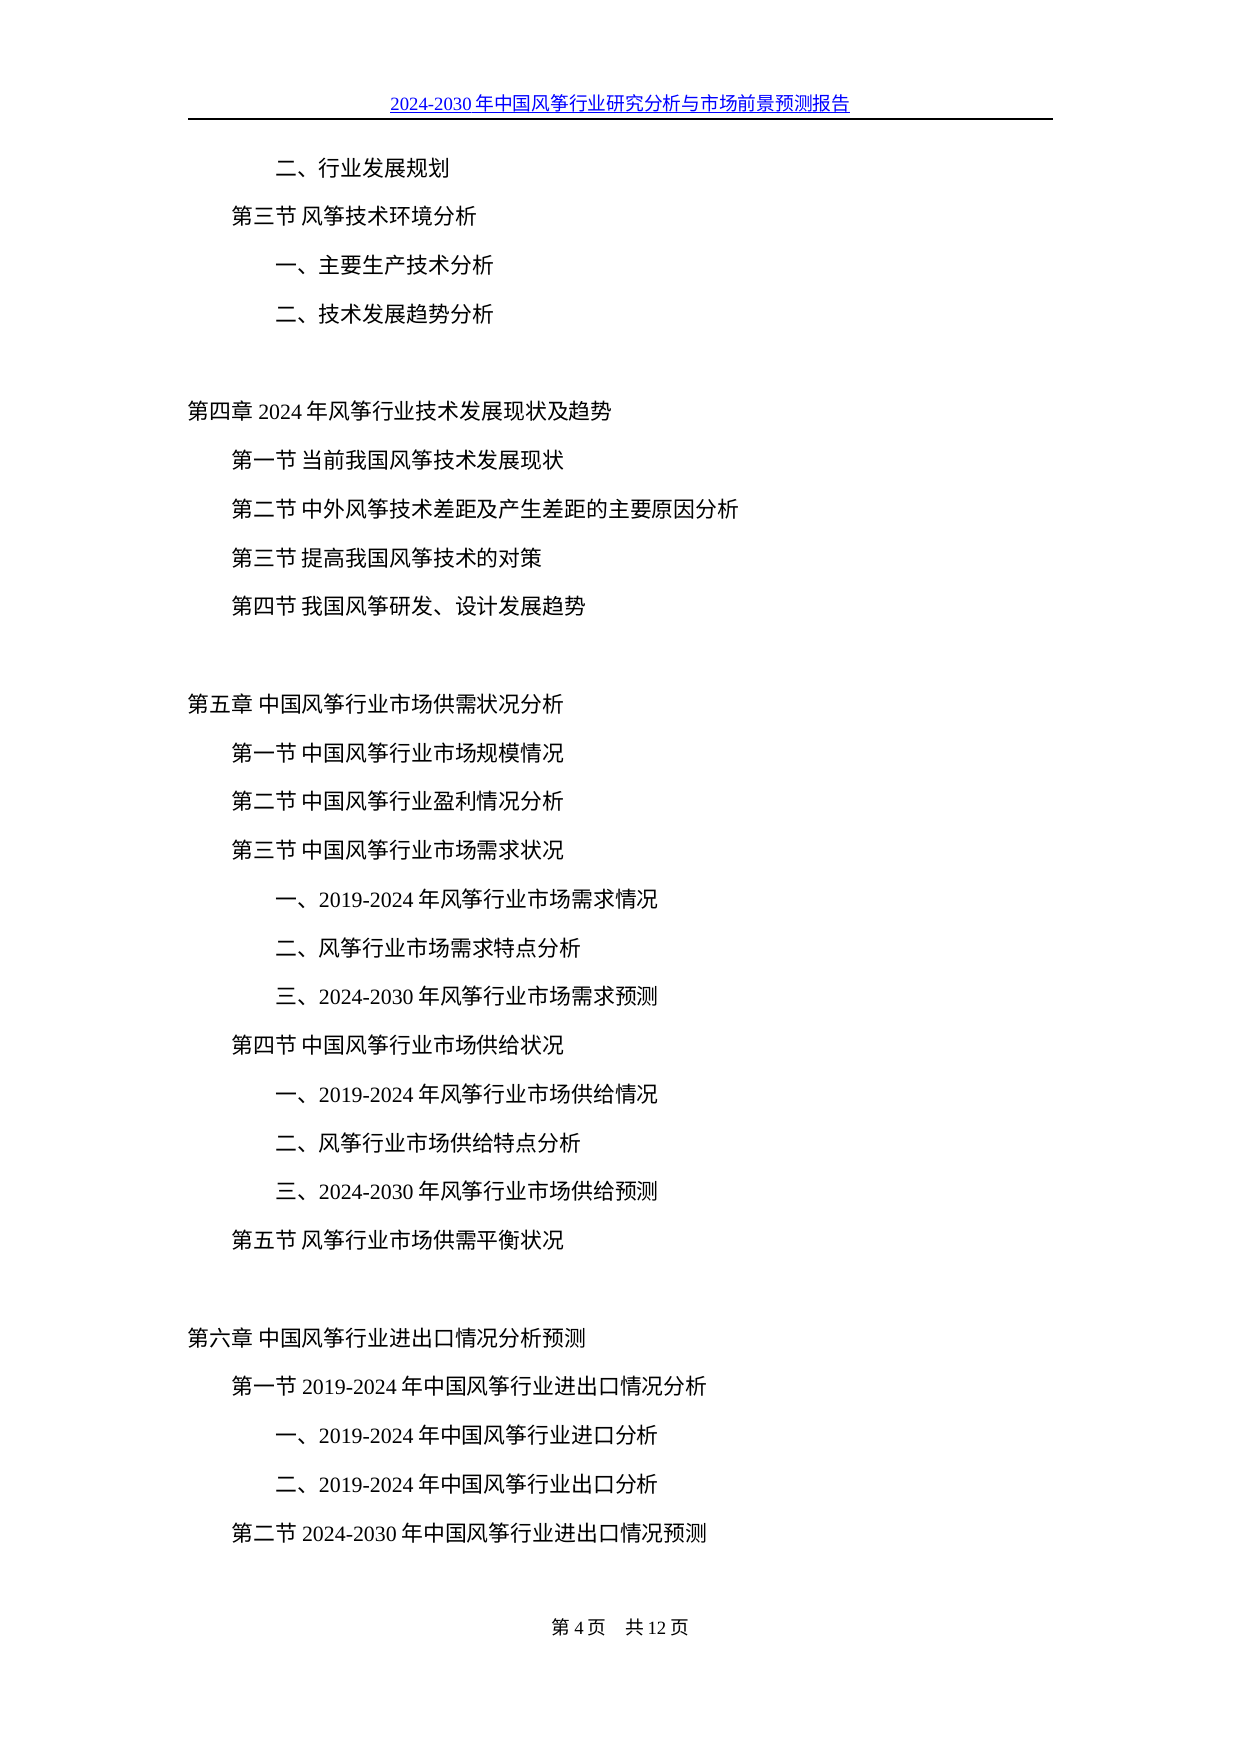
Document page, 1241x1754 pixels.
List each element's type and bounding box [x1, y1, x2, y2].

text [187, 150, 1053, 1548]
